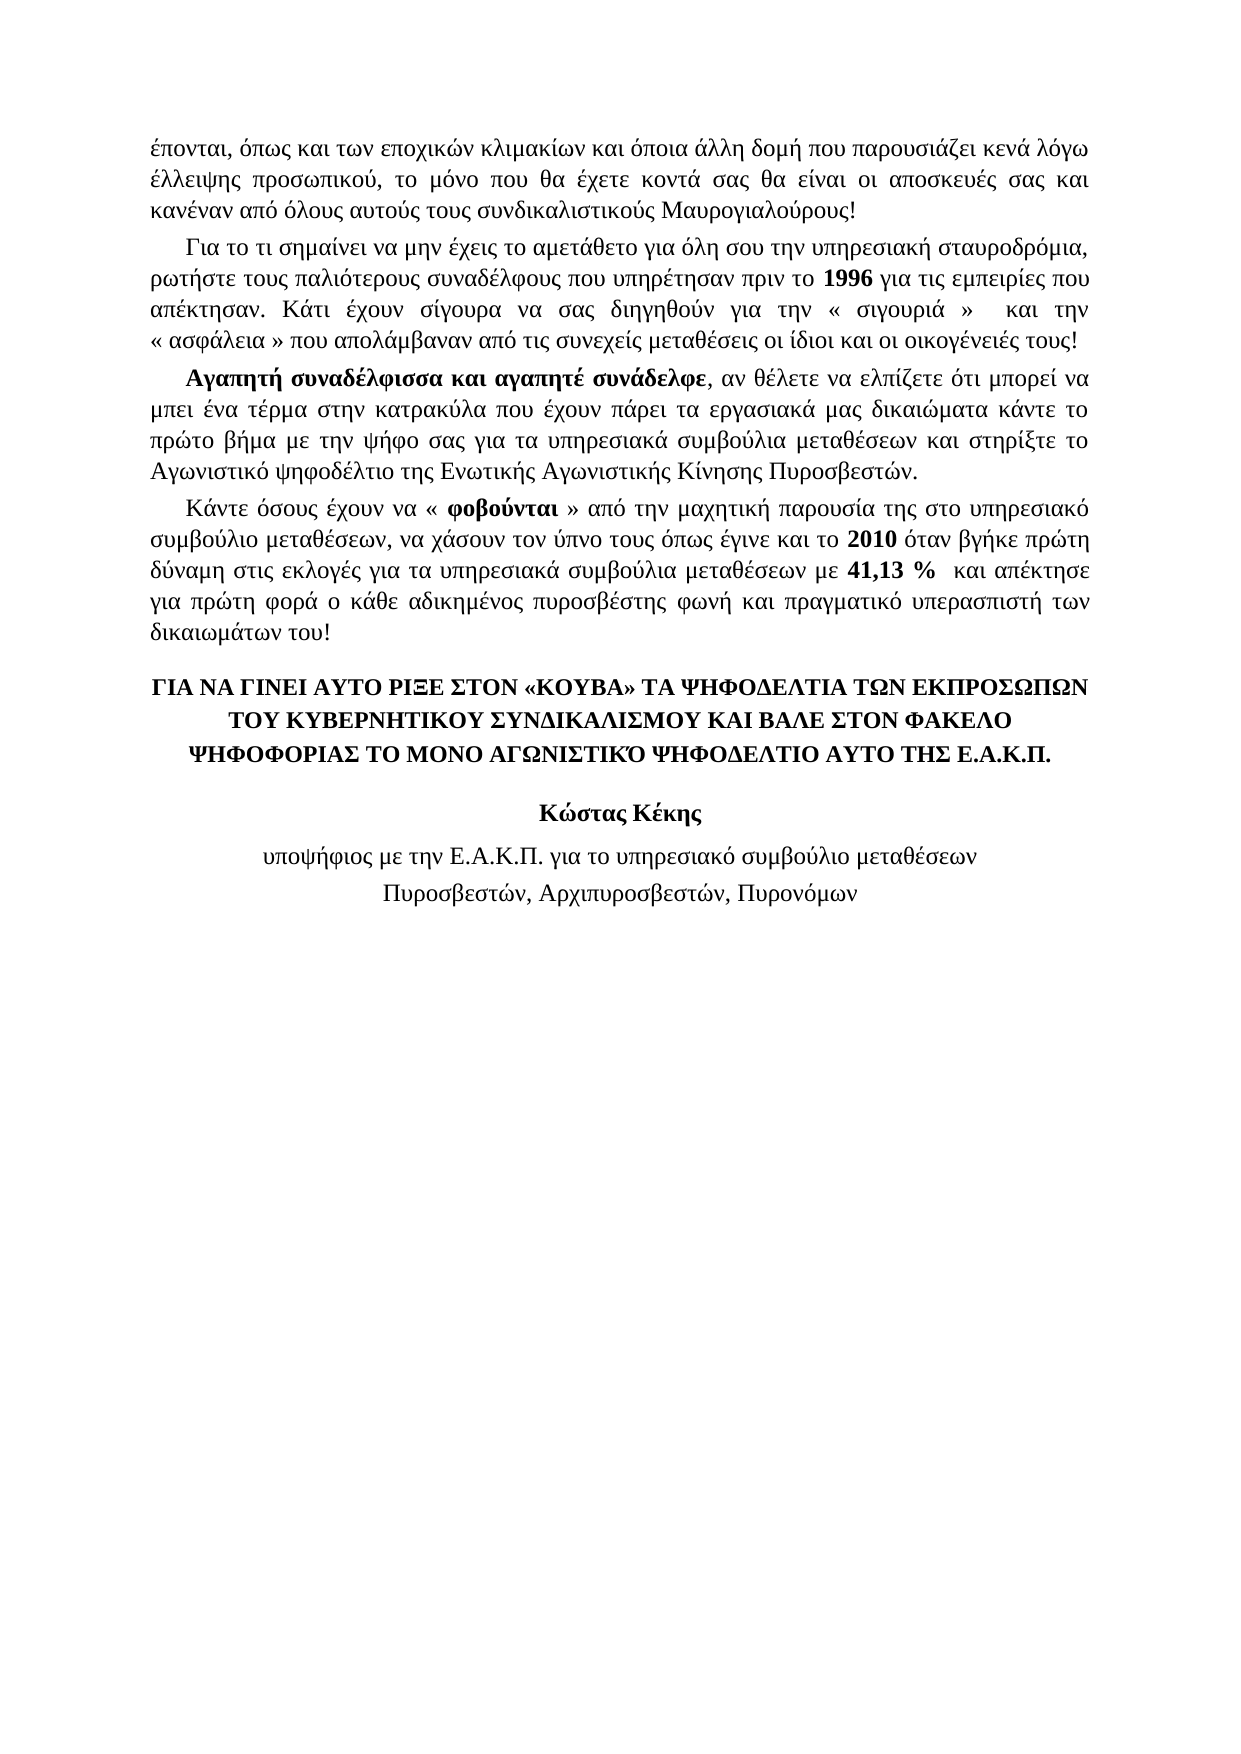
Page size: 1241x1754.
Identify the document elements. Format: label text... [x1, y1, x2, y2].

text ΓΙΑ ΝΑ ΓΙΝΕΙ ΑΥΤΟ ΡΙΞΕ ΣΤΟΝ «ΚΟΥΒΑ» ΤΑ ΨΗΦΟΔΕΛΤΙΑ ΤΩΝ ΕΚΠΡΟΣΩΠΩΝ ΤΟΥ ΚΥΒΕΡΝΗΤΙΚΟΥ ΣΥΝΔΙΚΑΛΙΣΜΟΥ ΚΑΙ ΒΑΛΕ ΣΤΟΝ ΦΑΚΕΛΟ ΨΗΦΟΦΟΡΙΑΣ ΤΟ ΜΟΝΟ ΑΓΩΝΙΣΤΙΚΌ ΨΗΦΟΔΕΛΤΙΟ ΑΥΤΟ ΤΗΣ Ε.Α.Κ.Π. [150, 673, 1090, 767]
text Κάντε όσους έχουν να « φοβούνται » από την μαχητική παρουσία της στο υπηρεσιακό συμβούλιο μεταθέσεων, να χάσουν τον ύπνο τους όπως έγινε και το 2010 όταν βγήκε πρώτη δύναμη στις εκλογές για τα υπηρεσιακά συμβούλια μεταθέσεων με 41,13 % και απέκτησε για πρώτη φορά ο κάθε αδικημένος πυροσβέστης φωνή και πραγματικό υπερασπιστή των δικαιωμάτων του! [150, 493, 1090, 646]
text Πυροσβεστών, Αρχιπυροσβεστών, Πυρονόμων [150, 878, 1090, 907]
text Για το τι σημαίνει να μην έχεις το αμετάθετο για όλη σου την υπηρεσιακή σταυροδρόμια, ρωτήστε τους παλιότερους συναδέλφους που υπηρέτησαν πριν το 1996 για τις εμπειρίες που απέκτησαν. Κάτι έχουν σίγουρα να σας διηγηθούν για την « σιγουριά » και την « ασφάλεια » που απολάμβαναν από τις συνεχείς μεταθέσεις οι ίδιοι και οι οικογένειές τους! [150, 232, 1090, 354]
text υποψήφιος με την Ε.Α.Κ.Π. για το υπηρεσιακό συμβούλιο μεταθέσεων [150, 841, 1090, 870]
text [150, 133, 1090, 224]
text Κώστας Κέκης [150, 798, 1090, 826]
text Αγαπητή συναδέλφισσα και αγαπητέ συνάδελφε, αν θέλετε να ελπίζετε ότι μπορεί να μπει ένα τέρμα στην κατρακύλα που έχουν πάρει τα εργασιακά μας δικαιώματα κάντε το πρώτο βήμα με την ψήφο σας για τα υπηρεσιακά συμβούλια μεταθέσεων και στηρίξτε το Αγωνιστικό ψηφοδέλτιο της Ενωτικής Αγωνιστικής Κίνησης Πυροσβεστών. [150, 363, 1090, 484]
